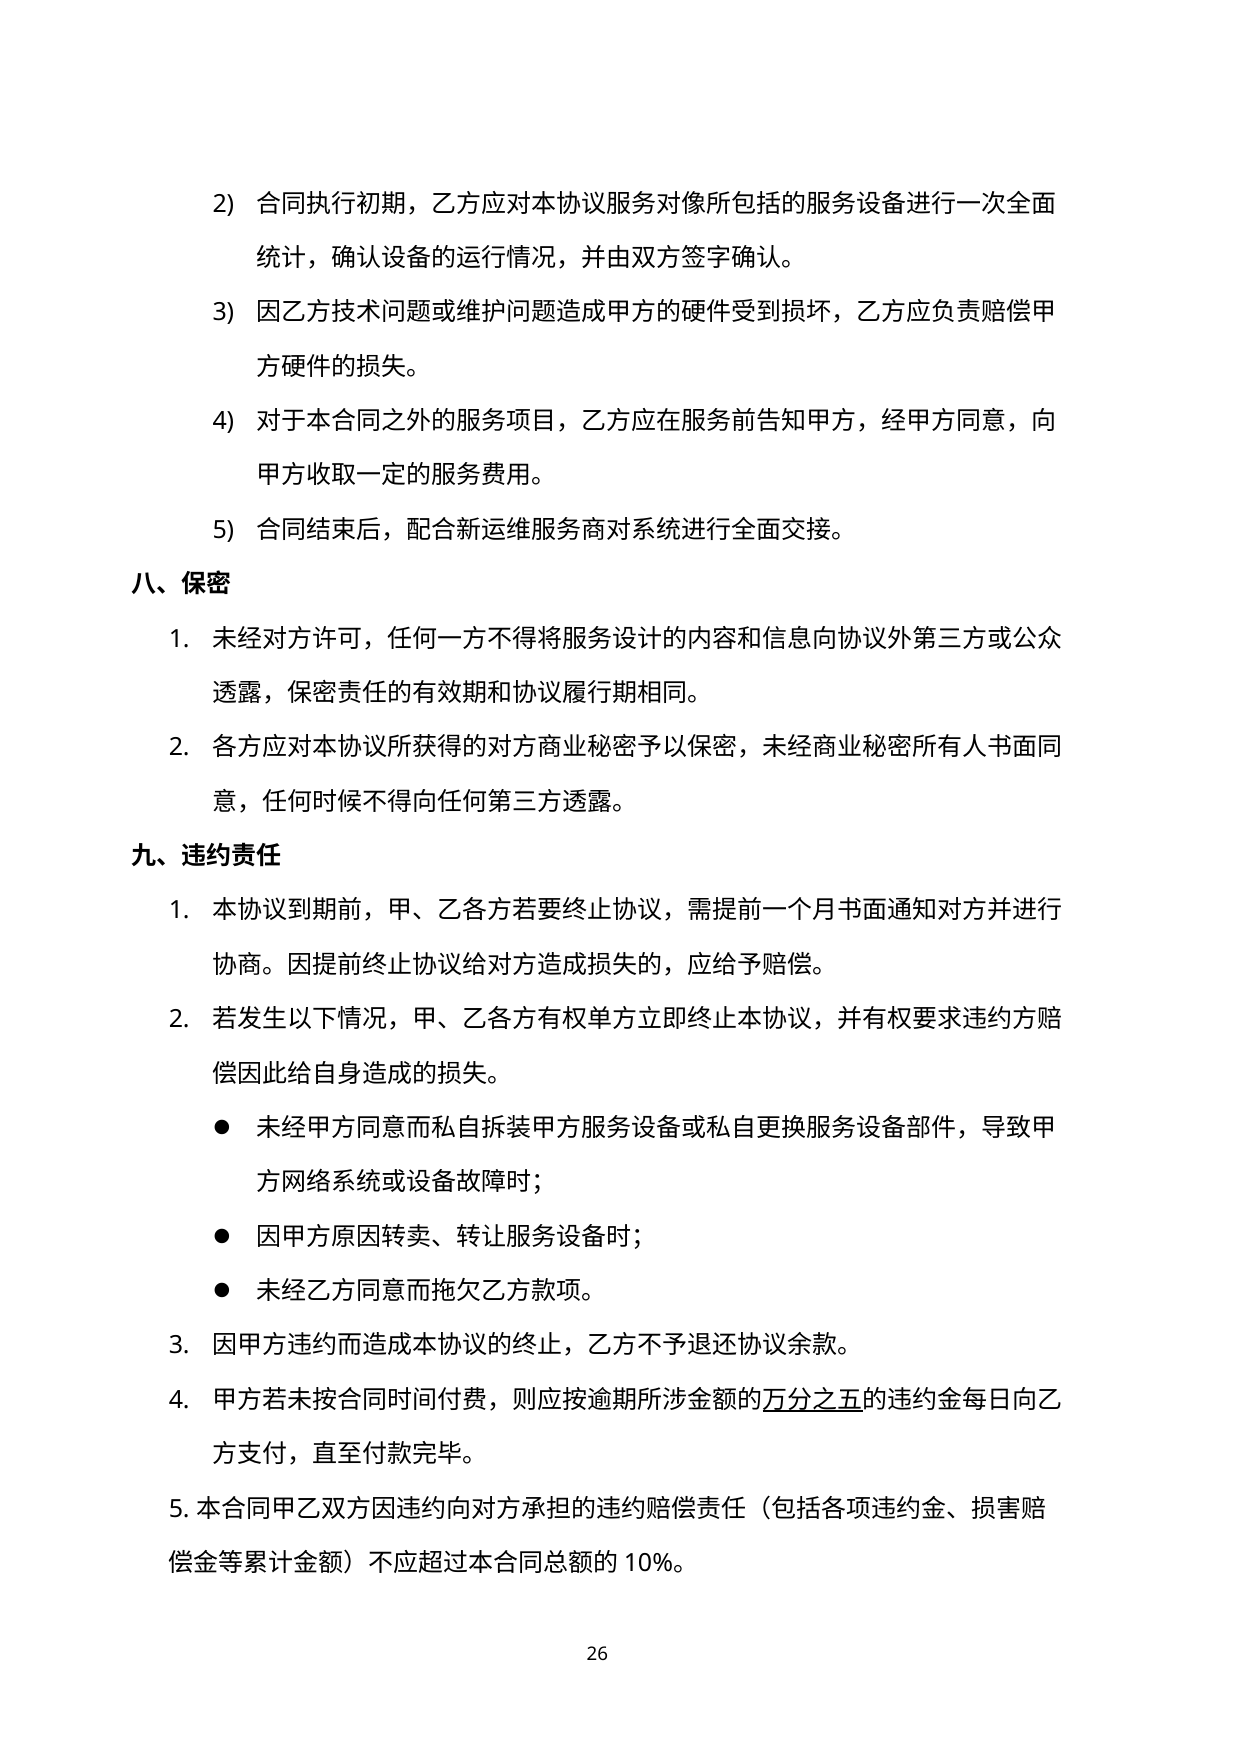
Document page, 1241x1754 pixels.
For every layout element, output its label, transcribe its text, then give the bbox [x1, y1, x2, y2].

list 合同结束后，配合新运维服务商对系统进行全面交接。 [212, 509, 1063, 546]
text 八、保密 [131, 564, 1063, 600]
text 5. 本合同甲乙双方因违约向对方承担的违约赔偿责任（包括各项违约金、损害赔偿金等累计金额）不应超过本合同总额的10%。 [168, 1488, 1063, 1579]
list 未经乙方同意而拖欠乙方款项。 [212, 1271, 1063, 1307]
list 本协议到期前，甲、乙各方若要终止协议，需提前一个月书面通知对方并进行协商。因提前终止协议给对方造成损失的，应给予赔偿。 [168, 890, 1063, 981]
list 若发生以下情况，甲、乙各方有权单方立即终止本协议，并有权要求违约方赔偿因此给自身造成的损失。 [168, 999, 1063, 1089]
list 未经甲方同意而私自拆装甲方服务设备或私自更换服务设备部件，导致甲方网络系统或设备故障时； [212, 1107, 1063, 1198]
list 因甲方违约而造成本协议的终止，乙方不予退还协议余款。 [168, 1325, 1063, 1361]
list 各方应对本协议所获得的对方商业秘密予以保密，未经商业秘密所有人书面同意，任何时候不得向任何第三方透露。 [168, 727, 1063, 817]
list 对于本合同之外的服务项目，乙方应在服务前告知甲方，经甲方同意，向甲方收取一定的服务费用。 [212, 401, 1063, 491]
list 合同执行初期，乙方应对本协议服务对像所包括的服务设备进行一次全面统计，确认设备的运行情况，并由双方签字确认。 [212, 183, 1063, 274]
list 因乙方技术问题或维护问题造成甲方的硬件受到损坏，乙方应负责赔偿甲方硬件的损失。 [212, 292, 1063, 382]
text 九、违约责任 [131, 836, 1063, 872]
list 因甲方原因转卖、转让服务设备时； [212, 1216, 1063, 1252]
list 未经对方许可，任何一方不得将服务设计的内容和信息向协议外第三方或公众透露，保密责任的有效期和协议履行期相同。 [168, 618, 1063, 709]
list 甲方若未按合同时间付费，则应按逾期所涉金额的万分之五的违约金每日向乙方支付，直至付款完毕。 [168, 1379, 1063, 1470]
